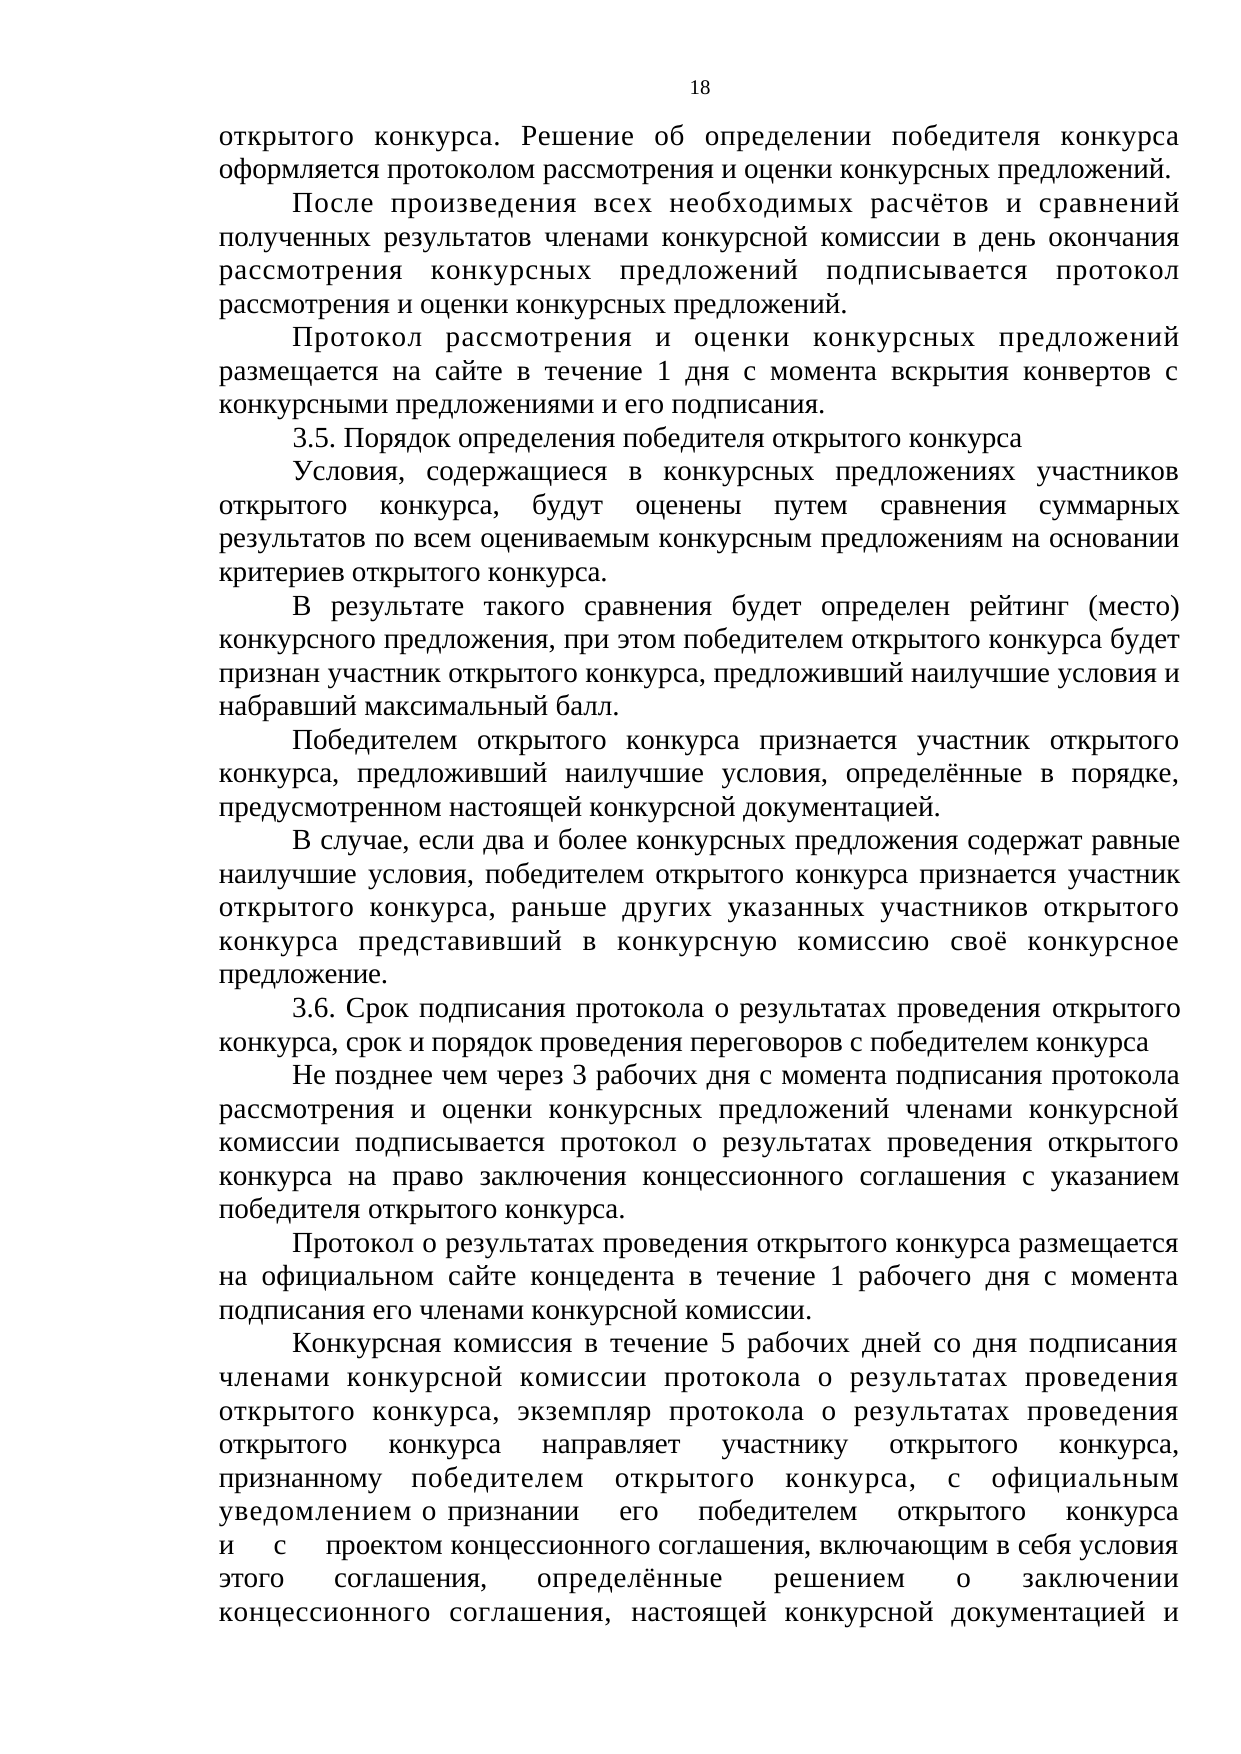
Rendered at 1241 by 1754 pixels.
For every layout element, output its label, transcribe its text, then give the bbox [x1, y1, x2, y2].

text Победителем открытого конкурса признается участник открытого конкурса, предложивший наилучшие условия, определённые в порядке, предусмотренном настоящей конкурсной документацией. [218, 722, 1180, 822]
text В результате такого сравнения будет определен рейтинг (место) конкурсного предложения, при этом победителем открытого конкурса будет признан участник открытого конкурса, предложивший наилучшие условия и набравший максимальный балл. [218, 588, 1181, 722]
text Протокол о результатах проведения открытого конкурса размещается на официальном сайте концедента в течение 1 рабочего дня с момента подписания его членами конкурсной комиссии. [218, 1225, 1181, 1326]
text 3.6. Срок подписания протокола о результатах проведения открытого конкурса, срок и порядок проведения переговоров с победителем конкурса [218, 990, 1181, 1057]
text Протокол рассмотрения и оценки конкурсных предложений размещается на сайте в течение 1 дня с момента вскрытия конвертов с конкурсными предложениями и его подписания. [218, 319, 1181, 420]
text 3.5. Порядок определения победителя открытого конкурса [218, 420, 1181, 453]
text В случае, если два и более конкурсных предложения содержат равные наилучшие условия, победителем открытого конкурса признается участник открытого конкурса, раньше других указанных участников открытого конкурса представивший в конкурсную комиссию своё конкурсное предложение. [218, 822, 1181, 990]
text Не позднее чем через 3 рабочих дня с момента подписания протокола рассмотрения и оценки конкурсных предложений членами конкурсной комиссии подписывается протокол о результатах проведения открытого конкурса на право заключения концессионного соглашения с указанием победителя открытого конкурса. [218, 1057, 1181, 1225]
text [218, 118, 1181, 185]
text Условия, содержащиеся в конкурсных предложениях участников открытого конкурса, будут оценены путем сравнения суммарных результатов по всем оцениваемым конкурсным предложениям на основании критериев открытого конкурса. [218, 453, 1180, 588]
text После произведения всех необходимых расчётов и сравнений полученных результатов членами конкурсной комиссии в день окончания рассмотрения конкурсных предложений подписывается протокол рассмотрения и оценки конкурсных предложений. [218, 185, 1181, 319]
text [218, 1326, 1180, 1627]
